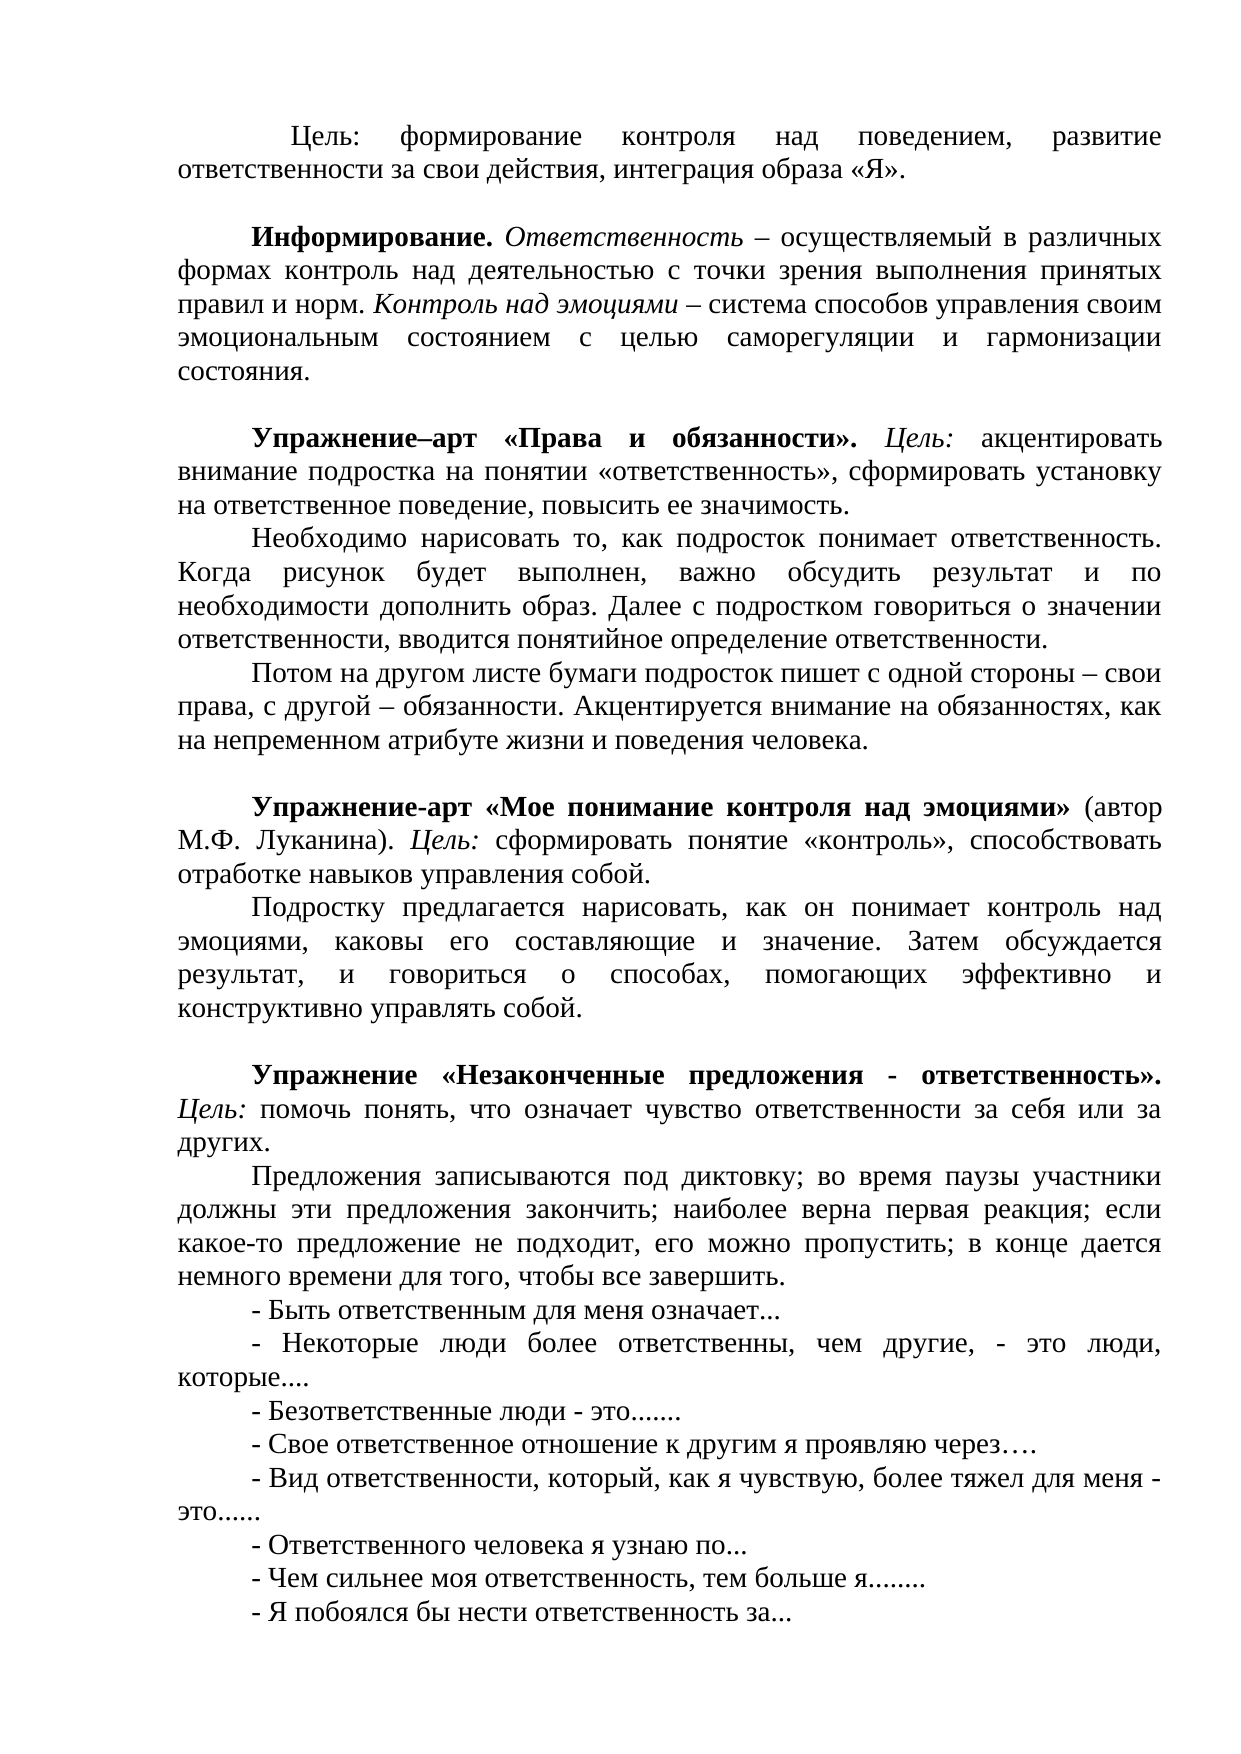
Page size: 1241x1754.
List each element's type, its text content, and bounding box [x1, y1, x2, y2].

text Упражнение-арт «Мое понимание контроля над эмоциями» (автор М.Ф. Луканина). Цель: сформировать понятие «контроль», способствовать отработке навыков управления собой. [177, 789, 1162, 889]
text Информирование. Ответственность – осуществляемый в различных формах контроль над деятельностью с точки зрения выполнения принятых правил и норм. Контроль над эмоциями – система способов управления своим эмоциональным состоянием с целью саморегуляции и гармонизации состояния. [177, 219, 1162, 386]
text Упражнение «Незаконченные предложения - ответственность». Цель: помочь понять, что означает чувство ответственности за себя или за других. [177, 1057, 1162, 1158]
text - Некоторые люди более ответственны, чем другие, - это люди, которые.... [177, 1326, 1162, 1393]
text - Чем сильнее моя ответственность, тем больше я........ [177, 1560, 1162, 1594]
text - Вид ответственности, который, как я чувствую, более тяжел для меня - это...... [177, 1460, 1162, 1527]
text Предложения записываются под диктовку; во время паузы участники должны эти предложения закончить; наиболее верна первая реакция; если какое-то предложение не подходит, его можно пропустить; в конце дается немного времени для того, чтобы все завершить. [177, 1158, 1162, 1292]
text - Безответственные люди - это....... [177, 1393, 1162, 1426]
text Упражнение–арт «Права и обязанности». Цель: акцентировать внимание подростка на понятии «ответственность», сформировать установку на ответственное поведение, повысить ее значимость. [177, 420, 1162, 521]
text Необходимо нарисовать то, как подросток понимает ответственность. Когда рисунок будет выполнен, важно обсудить результат и по необходимости дополнить образ. Далее с подростком говориться о значении ответственности, вводится понятийное определение ответственности. [177, 521, 1162, 655]
text - Быть ответственным для меня означает... [177, 1292, 1162, 1326]
text Потом на другом листе бумаги подросток пишет с одной стороны – свои права, с другой – обязанности. Акцентируется внимание на обязанностях, как на непременном атрибуте жизни и поведения человека. [177, 655, 1162, 755]
text Цель: формирование контроля над поведением, развитие ответственности за свои действия, интеграция образа «Я». [177, 118, 1162, 185]
text - Свое ответственное отношение к другим я проявляю через…. [177, 1426, 1162, 1460]
text - Ответственного человека я узнаю по... [177, 1527, 1162, 1560]
text Подростку предлагается нарисовать, как он понимает контроль над эмоциями, каковы его составляющие и значение. Затем обсуждается результат, и говориться о способах, помогающих эффективно и конструктивно управлять собой. [177, 889, 1162, 1024]
text - Я побоялся бы нести ответственность за... [177, 1594, 1162, 1627]
